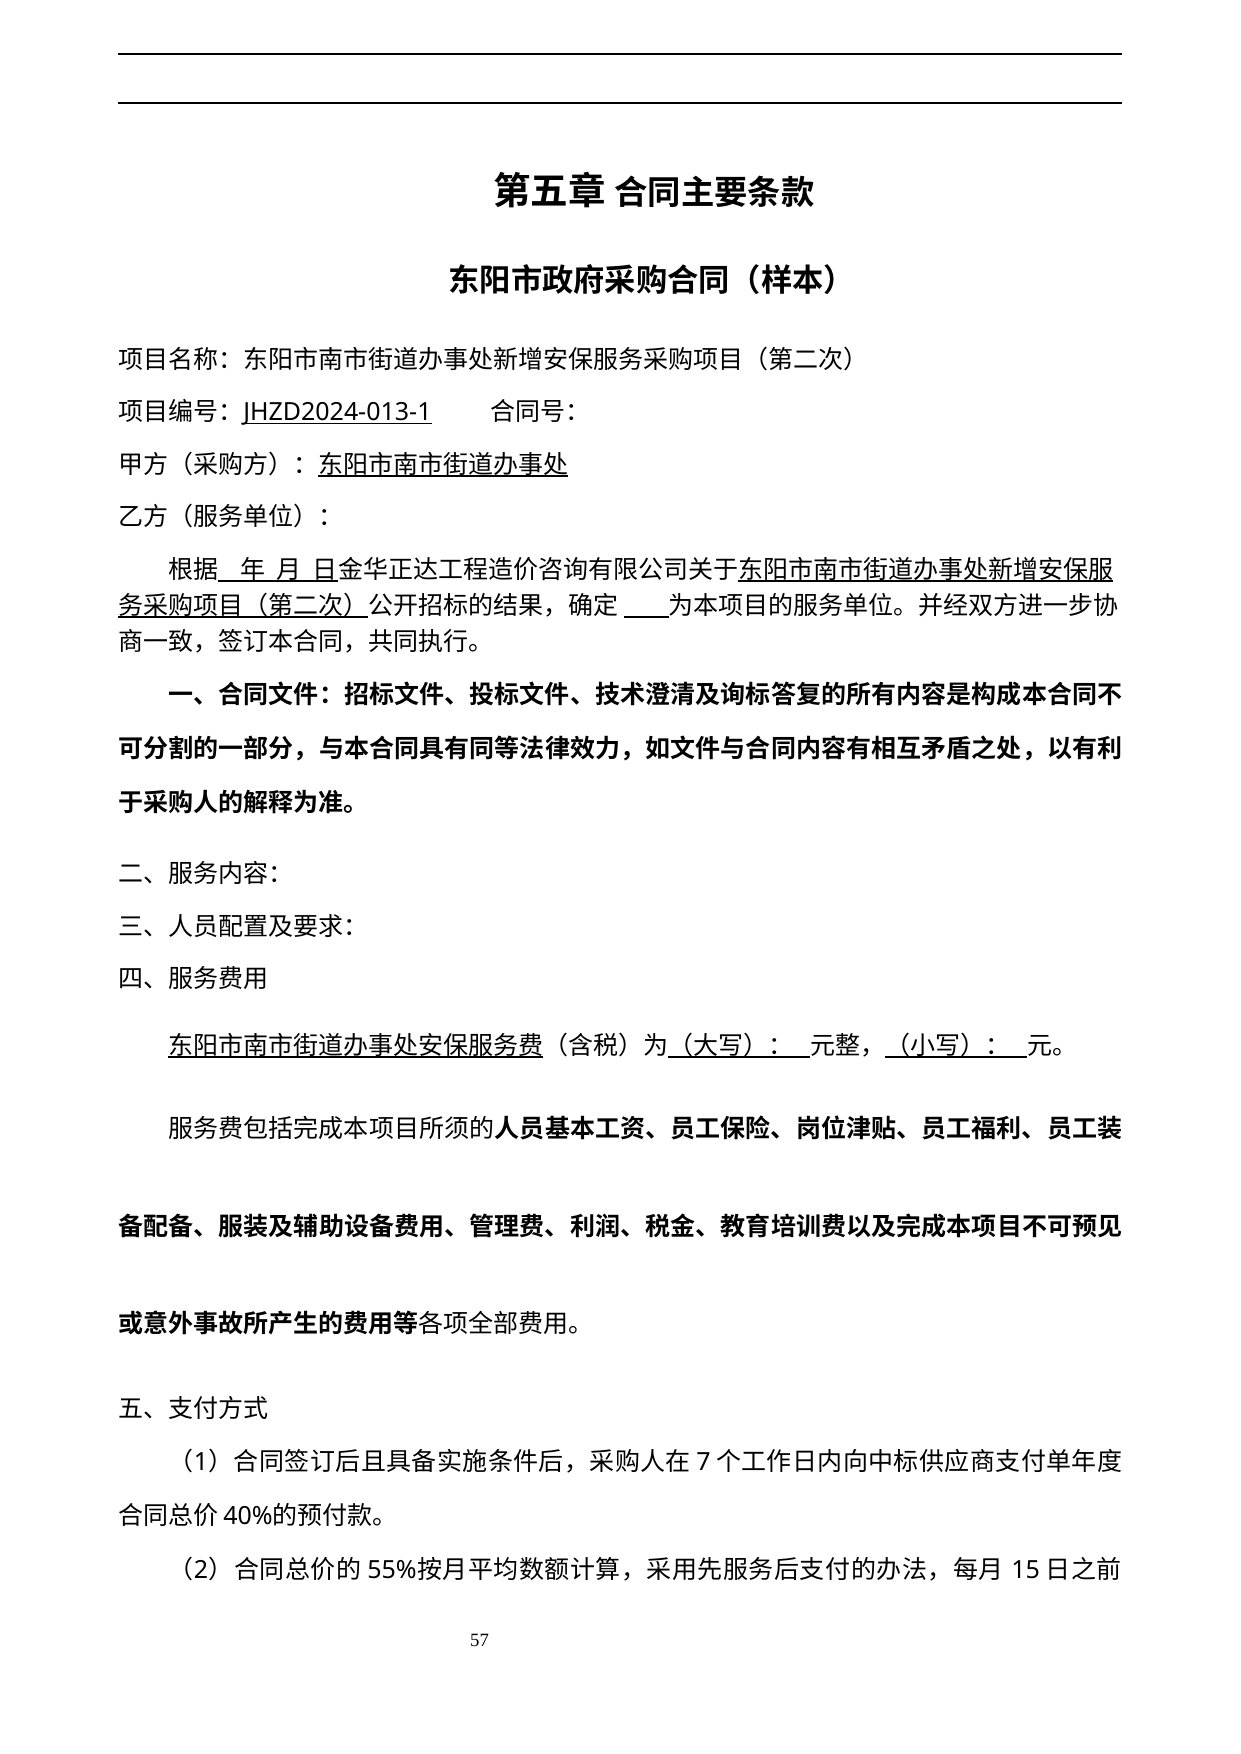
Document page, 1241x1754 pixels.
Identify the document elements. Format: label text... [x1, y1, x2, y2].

text 根据 年 月 日金华正达工程造价咨询有限公司关于东阳市南市街道办事处新增安保服务采购项目（第二次）公开招标的结果，确定 为本项目的服务单位。并经双方进一步协商一致，签订本合同，共同执行。 [118, 549, 1122, 658]
text 项目名称：东阳市南市街道办事处新增安保服务采购项目（第二次） [118, 339, 1122, 375]
text 东阳市政府采购合同（样本） [118, 255, 1122, 300]
text 一、合同文件：招标文件、投标文件、技术澄清及询标答复的所有内容是构成本合同不可分割的一部分，与本合同具有同等法律效力，如文件与合同内容有相互矛盾之处，以有利于采购人的解释为准。 [118, 674, 1122, 819]
text （1）合同签订后且具备实施条件后，采购人在7个工作日内向中标供应商支付单年度合同总价40%的预付款。 [118, 1441, 1122, 1532]
text 服务费包括完成本项目所须的人员基本工资、员工保险、岗位津贴、员工福利、员工装备配备、服装及辅助设备费用、管理费、利润、税金、教育培训费以及完成本项目不可预见或意外事故所产生的费用等各项全部费用。 [118, 1094, 1122, 1354]
text 项目编号：JHZD2024-013-1 合同号： [118, 392, 1122, 428]
text 四、服务费用 [118, 958, 1122, 995]
text 甲方（采购方）：东阳市南市街道办事处 [118, 444, 1122, 480]
text 乙方（服务单位）： [118, 497, 1122, 533]
text 五、支付方式 [118, 1388, 1122, 1425]
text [118, 1550, 1122, 1586]
text 三、人员配置及要求： [118, 906, 1122, 942]
text 东阳市南市街道办事处安保服务费（含税）为（大写）： 元整，（小写）： 元。 [118, 1011, 1122, 1076]
subtitle 合同主要条款 [118, 156, 1122, 221]
text 二、服务内容： [118, 853, 1122, 890]
